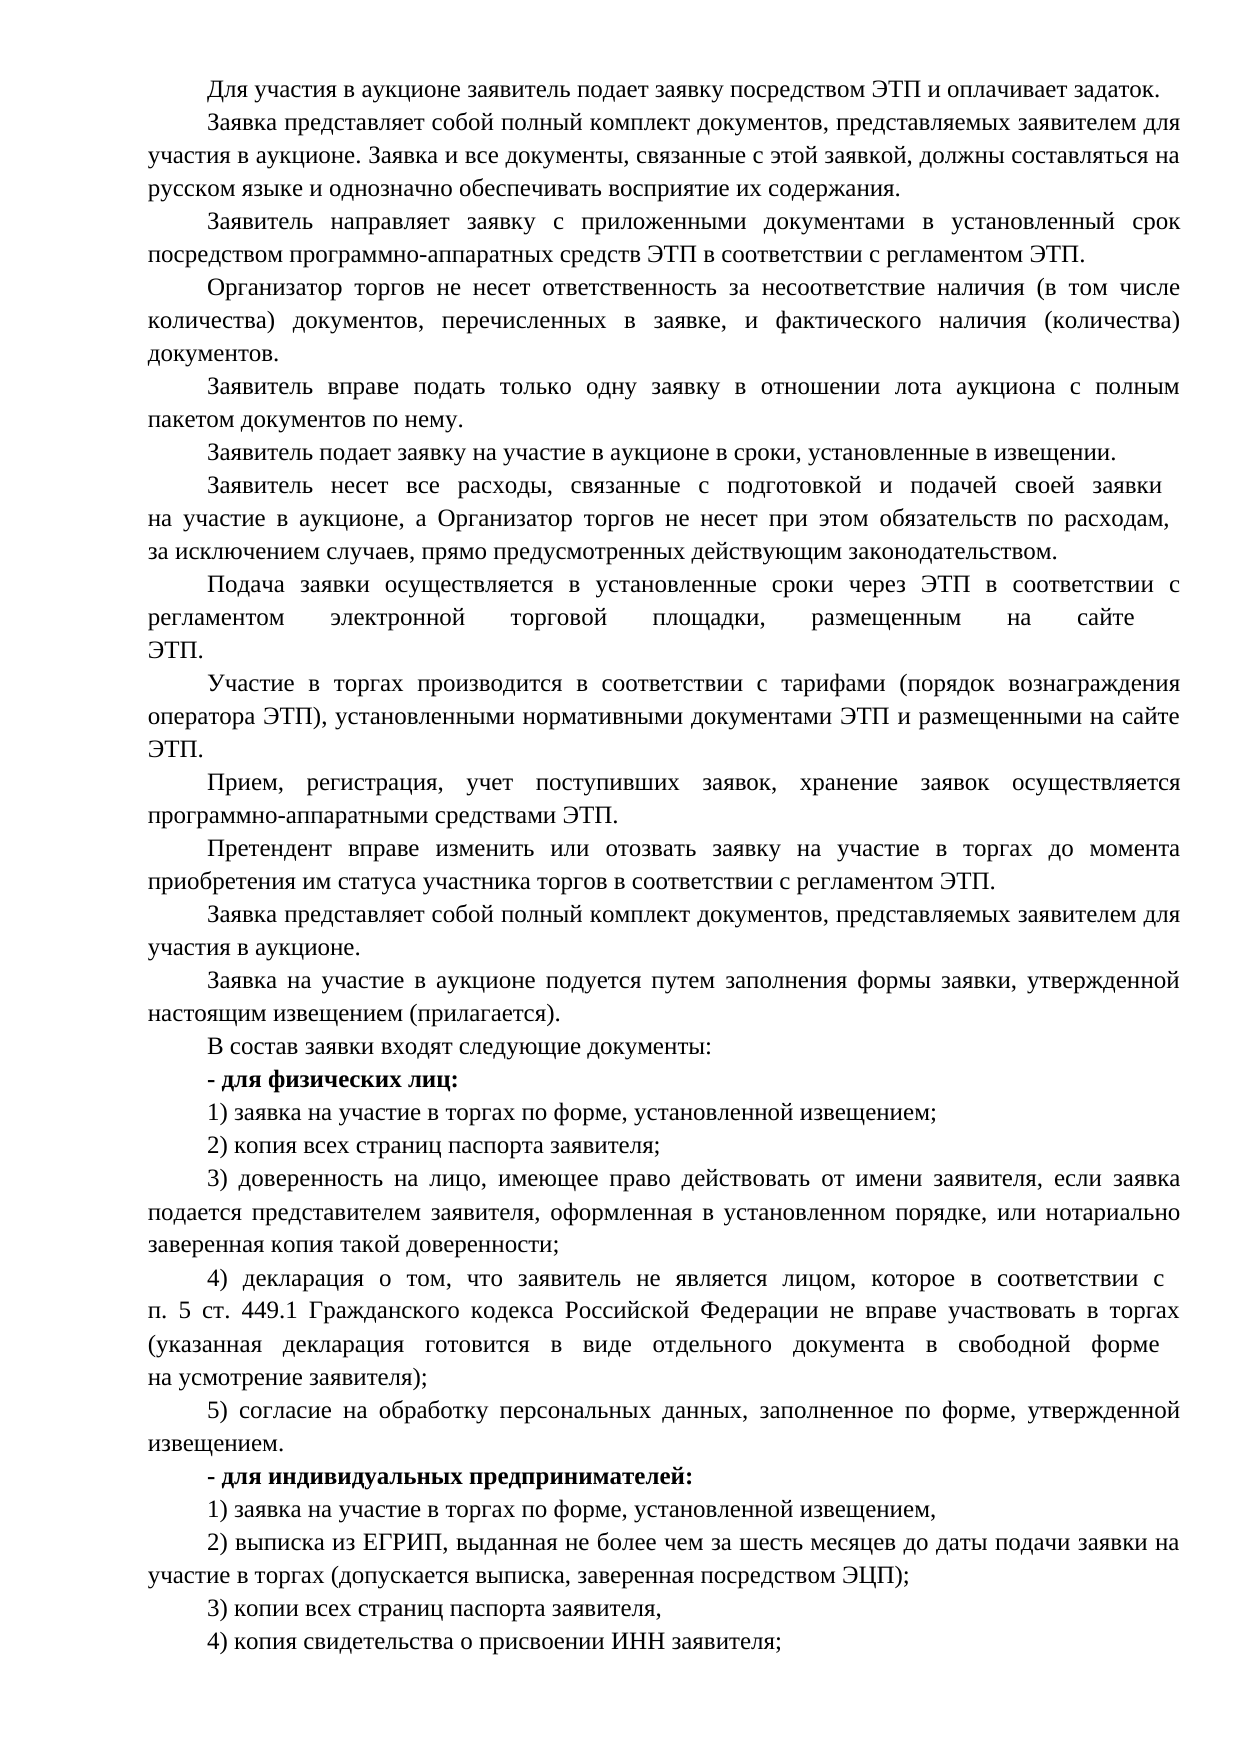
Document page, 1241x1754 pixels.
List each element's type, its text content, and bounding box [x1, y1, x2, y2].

text 3) доверенность на лицо, имеющее право действовать от имени заявителя, если заявка подается представителем заявителя, оформленная в установленном порядке, или нотариально заверенная копия такой доверенности; [148, 1163, 1181, 1258]
text 4) декларация о том, что заявитель не является лицом, которое в соответствии с п. 5 ст. 449.1 Гражданского кодекса Российской Федерации не вправе участвовать в торгах (указанная декларация готовится в виде отдельного документа в свободной форме на усмотрение заявителя); [148, 1263, 1181, 1390]
text Заявитель подает заявку на участие в аукционе в сроки, установленные в извещении. [148, 437, 1181, 466]
text Для участия в аукционе заявитель подает заявку посредством ЭТП и оплачивает задаток. [148, 74, 1181, 103]
text Претендент вправе изменить или отозвать заявку на участие в торгах до момента приобретения им статуса участника торгов в соответствии с регламентом ЭТП. [148, 833, 1181, 895]
text Заявитель вправе подать только одну заявку в отношении лота аукциона с полным пакетом документов по нему. [148, 371, 1181, 433]
text Заявка на участие в аукционе подуется путем заполнения формы заявки, утвержденной настоящим извещением (прилагается). [148, 965, 1181, 1027]
text Заявитель несет все расходы, связанные с подготовкой и подачей своей заявки на участие в аукционе, а Организатор торгов не несет при этом обязательств по расходам, за исключением случаев, прямо предусмотренных действующим законодательством. [148, 470, 1181, 565]
text 3) копии всех страниц паспорта заявителя, [148, 1593, 1181, 1622]
text Прием, регистрация, учет поступивших заявок, хранение заявок осуществляется программно-аппаратными средствами ЭТП. [148, 767, 1181, 829]
text 5) согласие на обработку персональных данных, заполненное по форме, утвержденной извещением. [148, 1395, 1181, 1456]
text Подача заявки осуществляется в установленные сроки через ЭТП в соответствии с регламентом электронной торговой площадки, размещенным на сайте ЭТП. [148, 569, 1181, 664]
text 2) выписка из ЕГРИП, выданная не более чем за шесть месяцев до даты подачи заявки на участие в торгах (допускается выписка, заверенная посредством ЭЦП); [148, 1527, 1181, 1588]
text Заявитель направляет заявку с приложенными документами в установленный срок посредством программно-аппаратных средств ЭТП в соответствии с регламентом ЭТП. [148, 206, 1181, 268]
text Организатор торгов не несет ответственность за несоответствие наличия (в том числе количества) документов, перечисленных в заявке, и фактического наличия (количества) документов. [148, 272, 1181, 367]
text Участие в торгах производится в соответствии с тарифами (порядок вознаграждения оператора ЭТП), установленными нормативными документами ЭТП и размещенными на сайте ЭТП. [148, 668, 1181, 763]
text 1) заявка на участие в торгах по форме, установленной извещением; [148, 1097, 1181, 1126]
text 4) копия свидетельства о присвоении ИНН заявителя; [148, 1626, 1181, 1654]
text Заявка представляет собой полный комплект документов, представляемых заявителем для участия в аукционе. [148, 899, 1181, 961]
text Заявка представляет собой полный комплект документов, представляемых заявителем для участия в аукционе. Заявка и все документы, связанные с этой заявкой, должны составляться на русском языке и однозначно обеспечивать восприятие их содержания. [148, 107, 1181, 202]
text 1) заявка на участие в торгах по форме, установленной извещением, [148, 1494, 1181, 1522]
text - для индивидуальных предпринимателей: [148, 1461, 1181, 1489]
text 2) копия всех страниц паспорта заявителя; [148, 1131, 1181, 1159]
text В состав заявки входят следующие документы: [148, 1031, 1181, 1060]
text - для физических лиц: [148, 1064, 1181, 1093]
